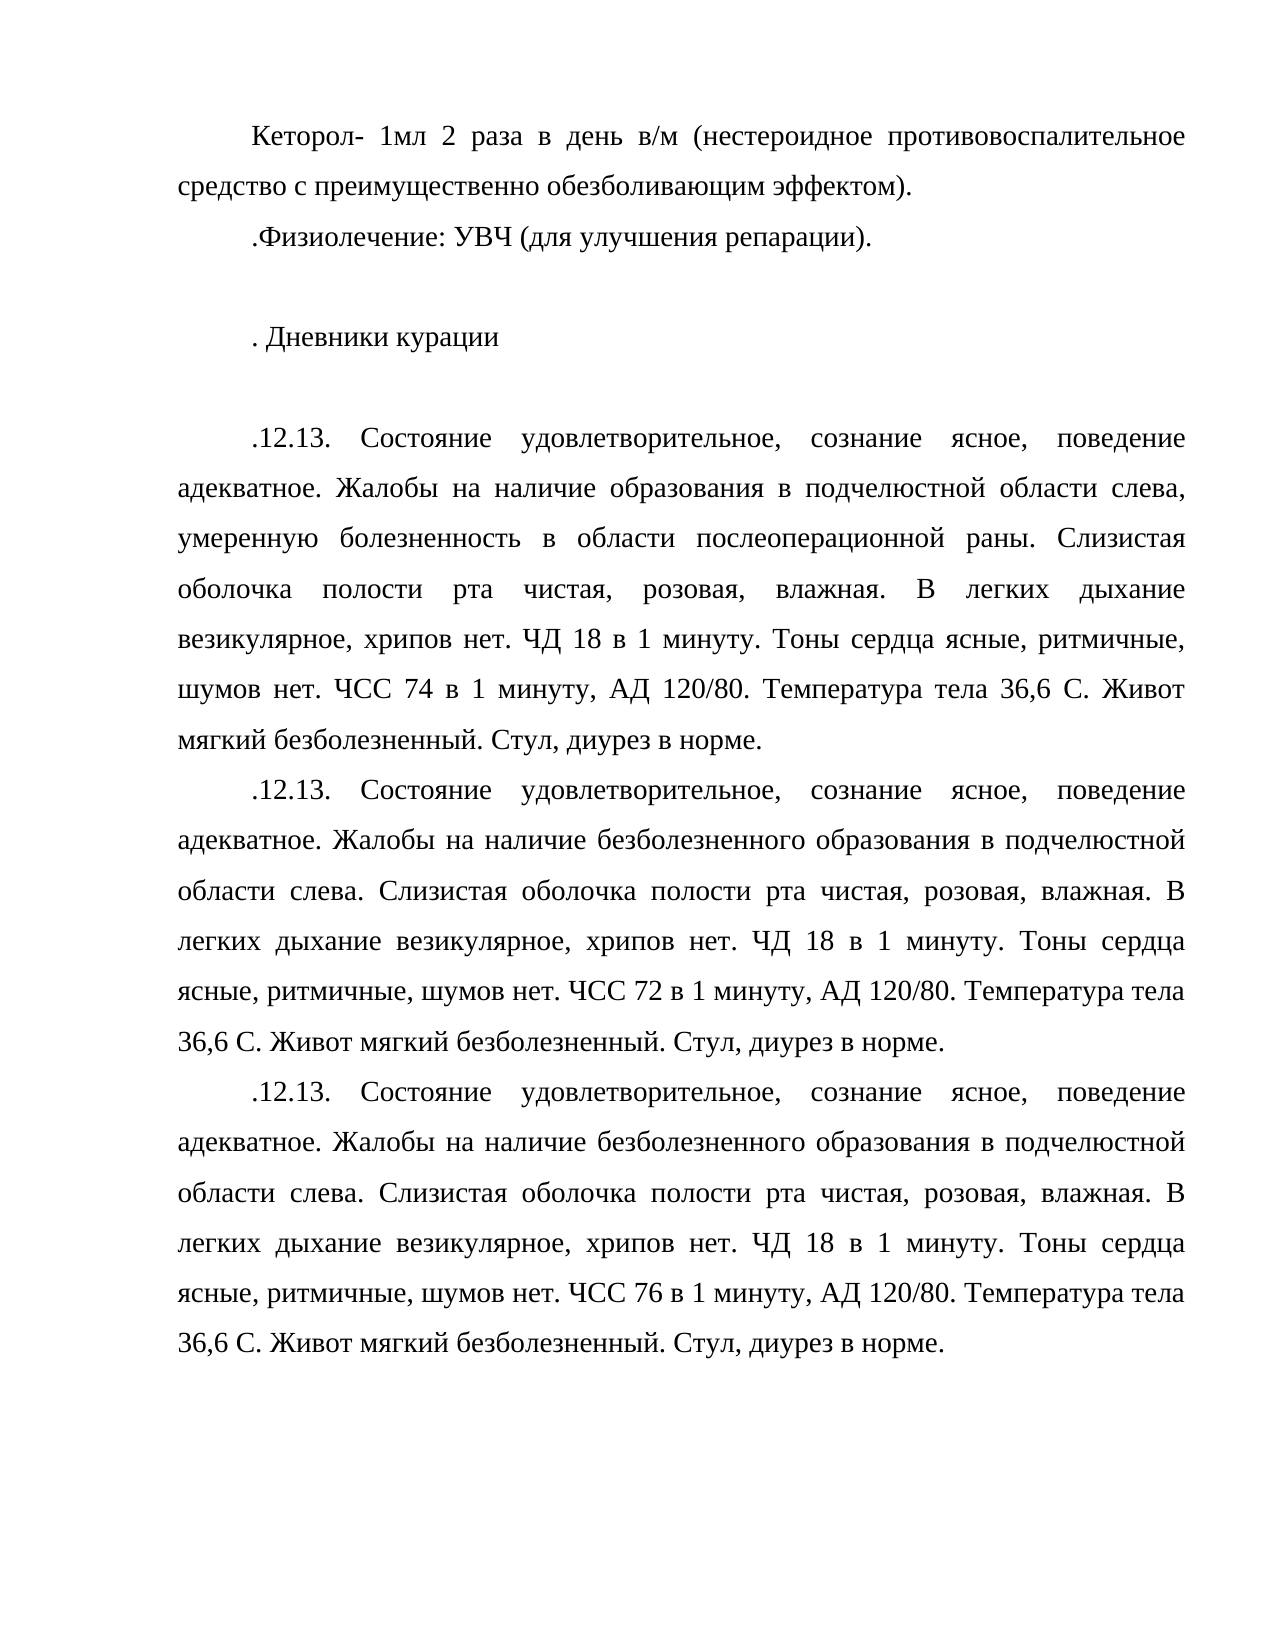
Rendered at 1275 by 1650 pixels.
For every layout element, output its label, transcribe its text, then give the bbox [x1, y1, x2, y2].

text . Дневники курации [177, 319, 1186, 353]
text .12.13. Состояние удовлетворительное, сознание ясное, поведение адекватное. Жалобы на наличие безболезненного образования в подчелюстной области слева. Слизистая оболочка полости рта чистая, розовая, влажная. В легких дыхание везикулярное, хрипов нет. ЧД 18 в 1 минуту. Тоны сердца ясные, ритмичные, шумов нет. ЧСС 72 в 1 минуту, АД 120/80. Температура тела 36,6 С. Живот мягкий безболезненный. Стул, диурез в норме. [177, 772, 1186, 1057]
text Кеторол- 1мл 2 раза в день в/м (нестероидное противовоспалительное средство с преимущественно обезболивающим эффектом). [177, 118, 1186, 202]
text .12.13. Состояние удовлетворительное, сознание ясное, поведение адекватное. Жалобы на наличие безболезненного образования в подчелюстной области слева. Слизистая оболочка полости рта чистая, розовая, влажная. В легких дыхание везикулярное, хрипов нет. ЧД 18 в 1 минуту. Тоны сердца ясные, ритмичные, шумов нет. ЧСС 76 в 1 минуту, АД 120/80. Температура тела 36,6 С. Живот мягкий безболезненный. Стул, диурез в норме. [177, 1074, 1186, 1359]
text .12.13. Состояние удовлетворительное, сознание ясное, поведение адекватное. Жалобы на наличие образования в подчелюстной области слева, умеренную болезненность в области послеоперационной раны. Слизистая оболочка полости рта чистая, розовая, влажная. В легких дыхание везикулярное, хрипов нет. ЧД 18 в 1 минуту. Тоны сердца ясные, ритмичные, шумов нет. ЧСС 74 в 1 минуту, АД 120/80. Температура тела 36,6 С. Живот мягкий безболезненный. Стул, диурез в норме. [177, 420, 1186, 755]
text .Физиолечение: УВЧ (для улучшения репарации). [177, 219, 1186, 252]
